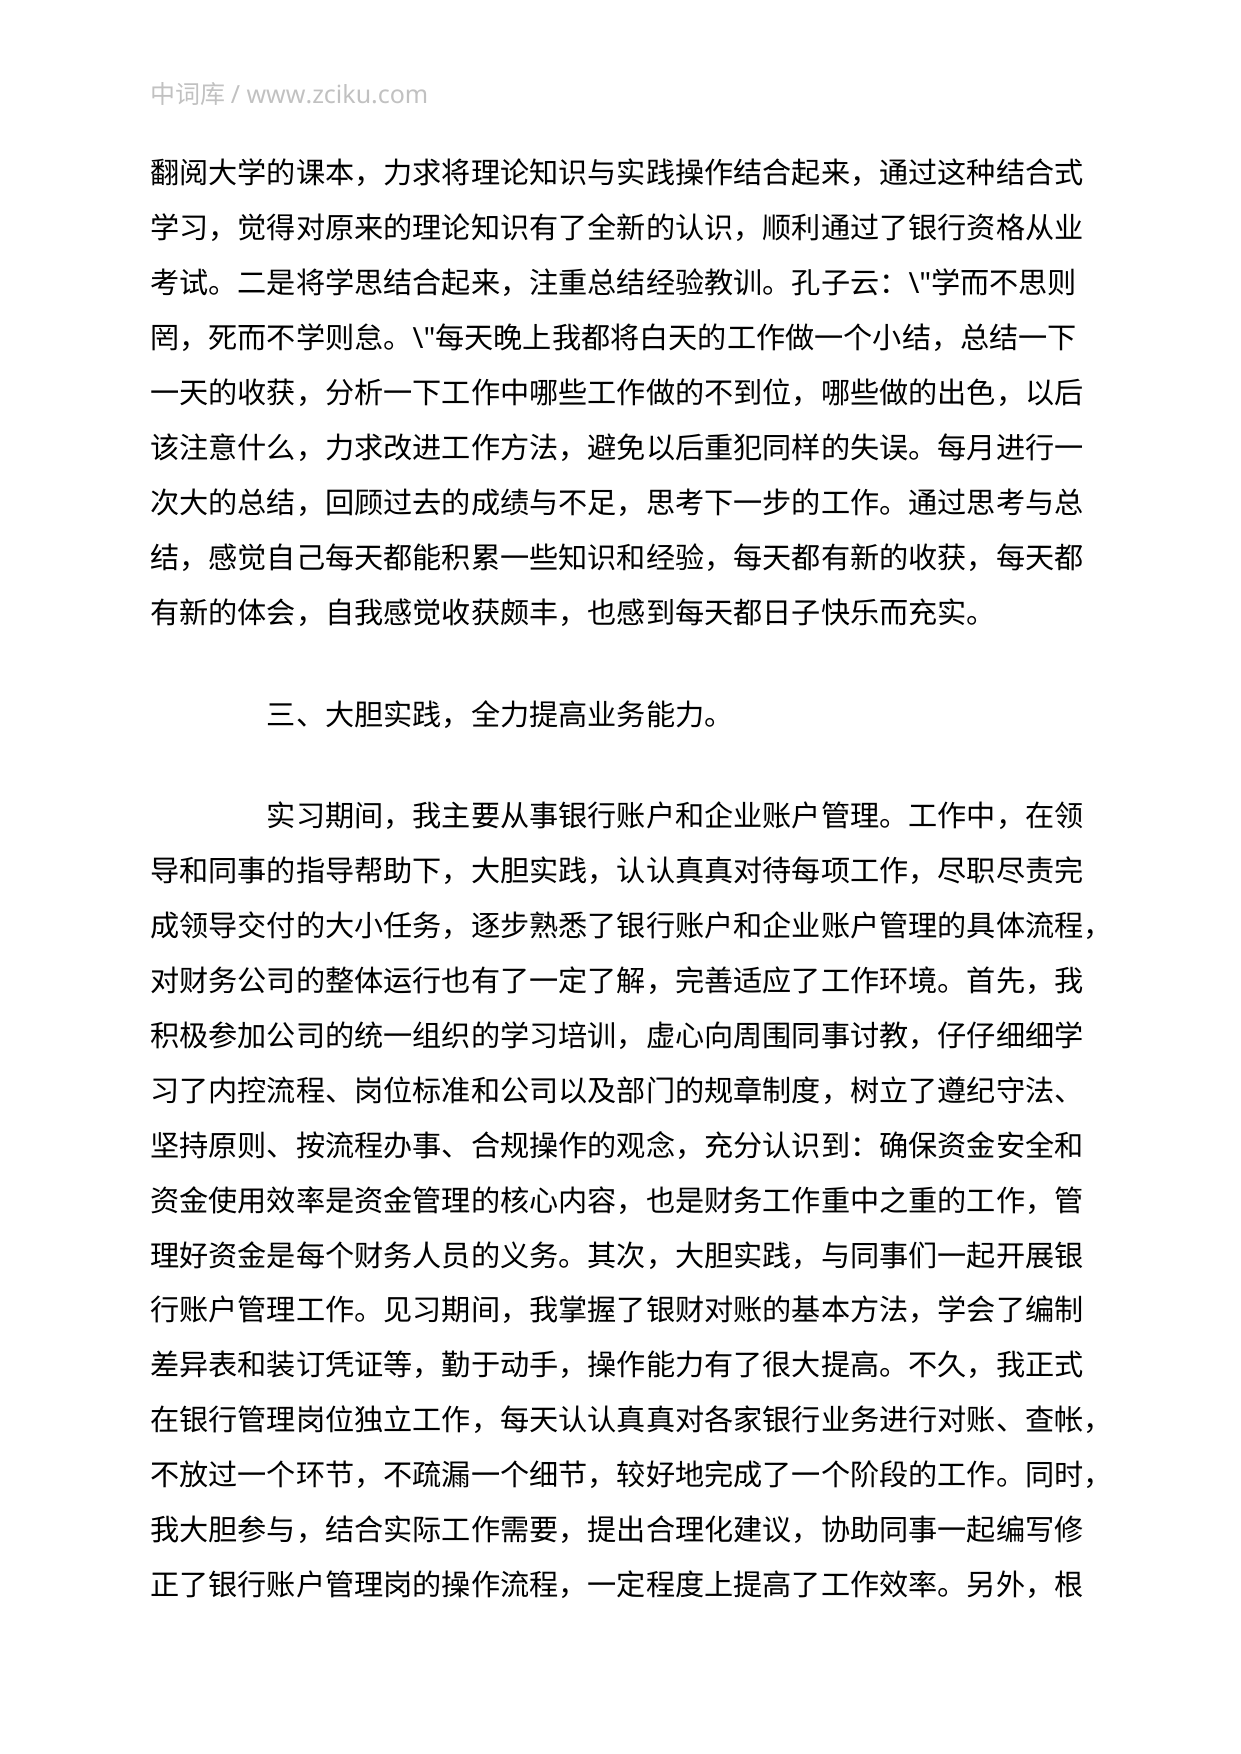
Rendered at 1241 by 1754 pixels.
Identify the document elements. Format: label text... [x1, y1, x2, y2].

text 三、大胆实践，全力提高业务能力。 [150, 691, 1090, 733]
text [150, 793, 1090, 1604]
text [150, 150, 1090, 632]
